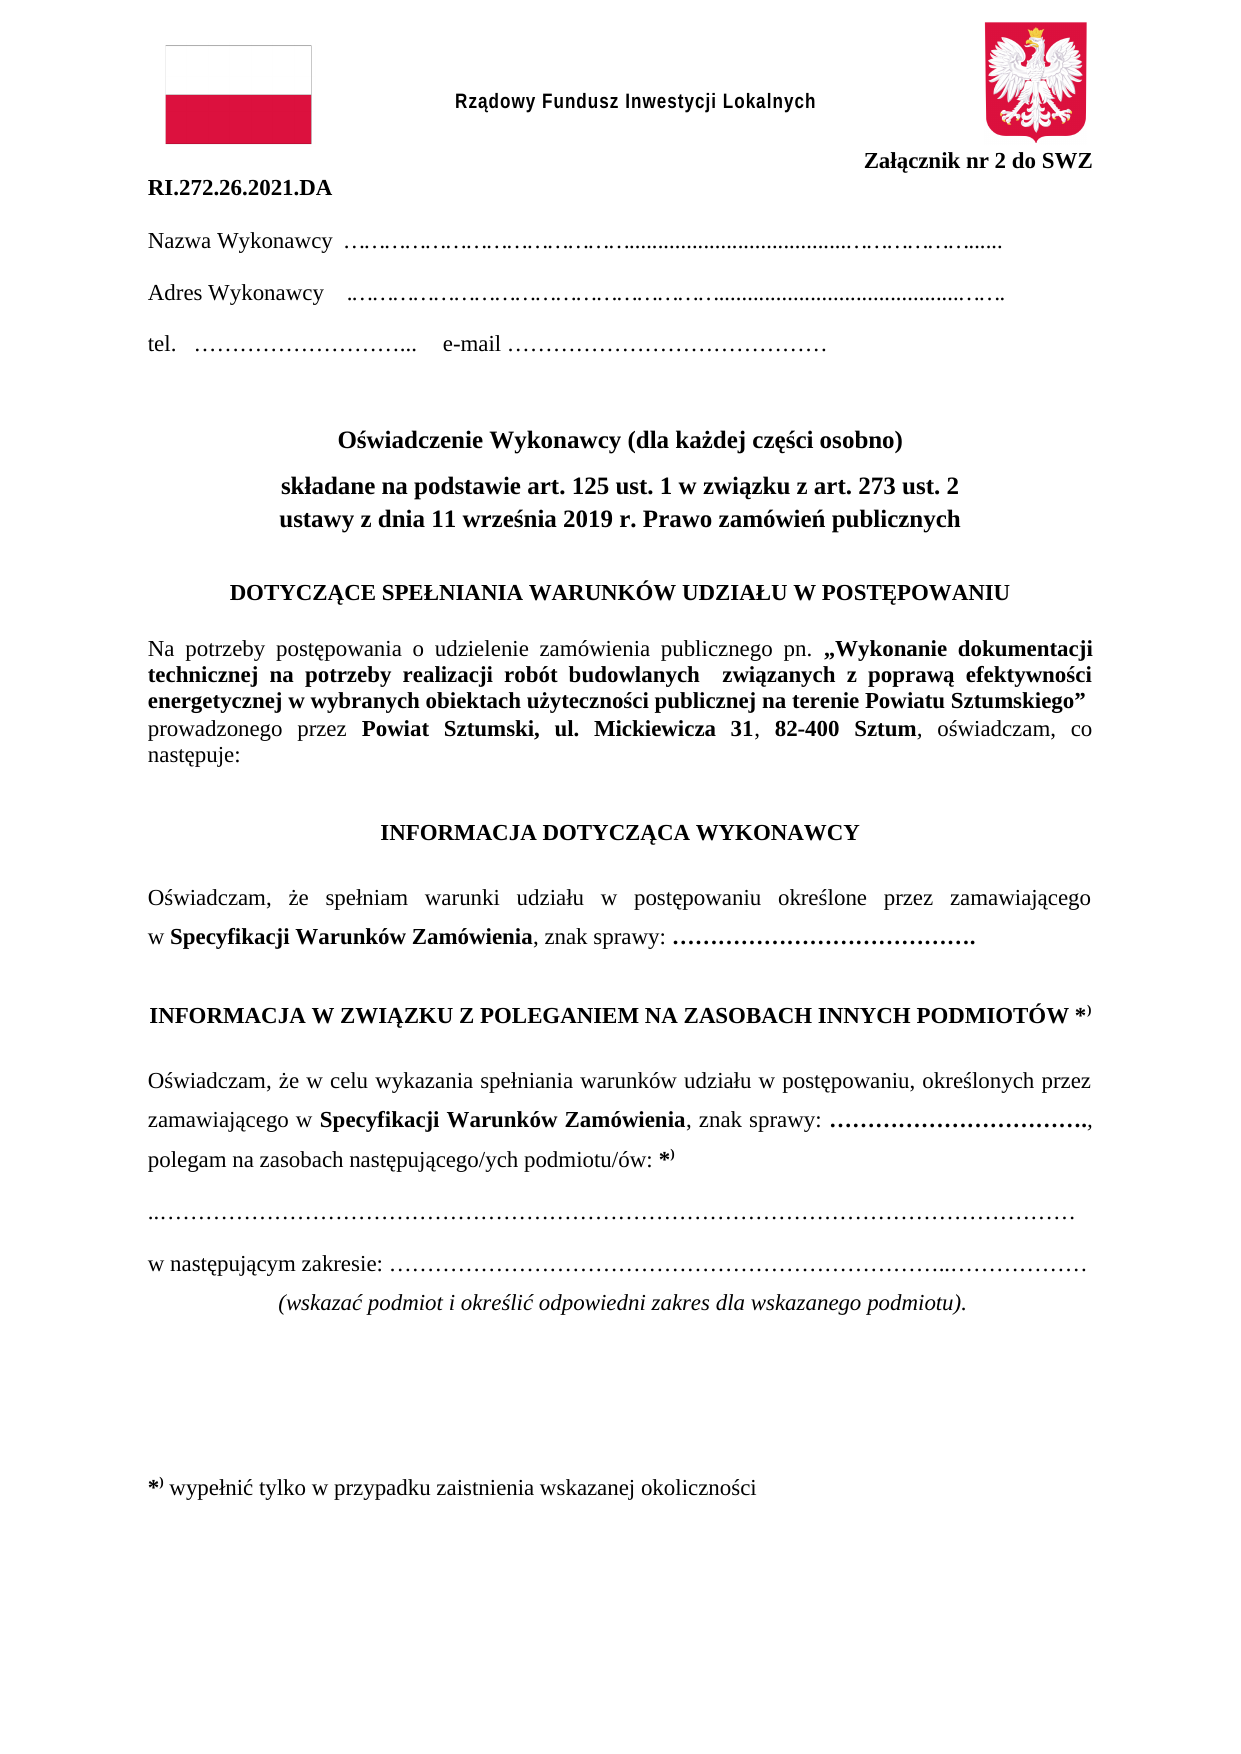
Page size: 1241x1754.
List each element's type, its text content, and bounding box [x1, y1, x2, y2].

text ustawy z dnia 11 września 2019 r. Prawo zamówień publicznych [148, 504, 1093, 532]
text DOTYCZĄCE SPEŁNIANIA WARUNKÓW UDZIAŁU W POSTĘPOWANIU [148, 579, 1093, 606]
text ..………………………………………………………………………………………………………… [148, 1198, 1093, 1224]
text Oświadczenie Wykonawcy (dla każdej części osobno) [148, 425, 1093, 454]
text Adres Wykonawcy .………………………………………………..........................................……. [148, 279, 1093, 306]
text tel. ………………………... e-mail …………………………………… [148, 330, 1093, 356]
text INFORMACJA DOTYCZĄCA WYKONAWCY [148, 819, 1093, 846]
text (wskazać podmiot i określić odpowiedni zakres dla wskazanego podmiotu). [148, 1289, 1093, 1316]
text Oświadczam, że spełniam warunki udziału w postępowaniu określone przez zamawiającego w Specyfikacji Warunków Zamówienia, znak sprawy: …………………………………. [148, 884, 1093, 950]
text RI.272.26.2021.DA [148, 174, 1093, 200]
text w następującym zakresie: ………………………………………………………………..……………… [148, 1250, 1093, 1276]
text Nazwa Wykonawcy ……………………………………......................................………………...... [148, 227, 1093, 279]
text składane na podstawie art. 125 ust. 1 w związku z art. 273 ust. 2 [148, 471, 1093, 499]
text Na potrzeby postępowania o udzielenie zamówienia publicznego pn. „Wykonanie dokumentacji technicznej na potrzeby realizacji robót budowlanych związanych z poprawą efektywności energetycznej w wybranych obiektach użyteczności publicznej na terenie Powiatu Sztumskiego” [148, 635, 1093, 714]
text *) wypełnić tylko w przypadku zaistnienia wskazanej okoliczności [148, 1474, 1093, 1500]
text INFORMACJA W ZWIĄZKU Z POLEGANIEM NA ZASOBACH INNYCH PODMIOTÓW *) [148, 1002, 1093, 1029]
text Załącznik nr 2 do SWZ [148, 148, 1093, 174]
text Oświadczam, że w celu wykazania spełniania warunków udziału w postępowaniu, określonych przez zamawiającego w Specyfikacji Warunków Zamówienia, znak sprawy: ……………………………., polegam na zasobach następującego/ych podmiotu/ów: *) [148, 1067, 1093, 1172]
text prowadzonego przez Powiat Sztumski, ul. Mickiewicza 31, 82-400 Sztum, oświadczam, co następuje: [148, 715, 1093, 767]
